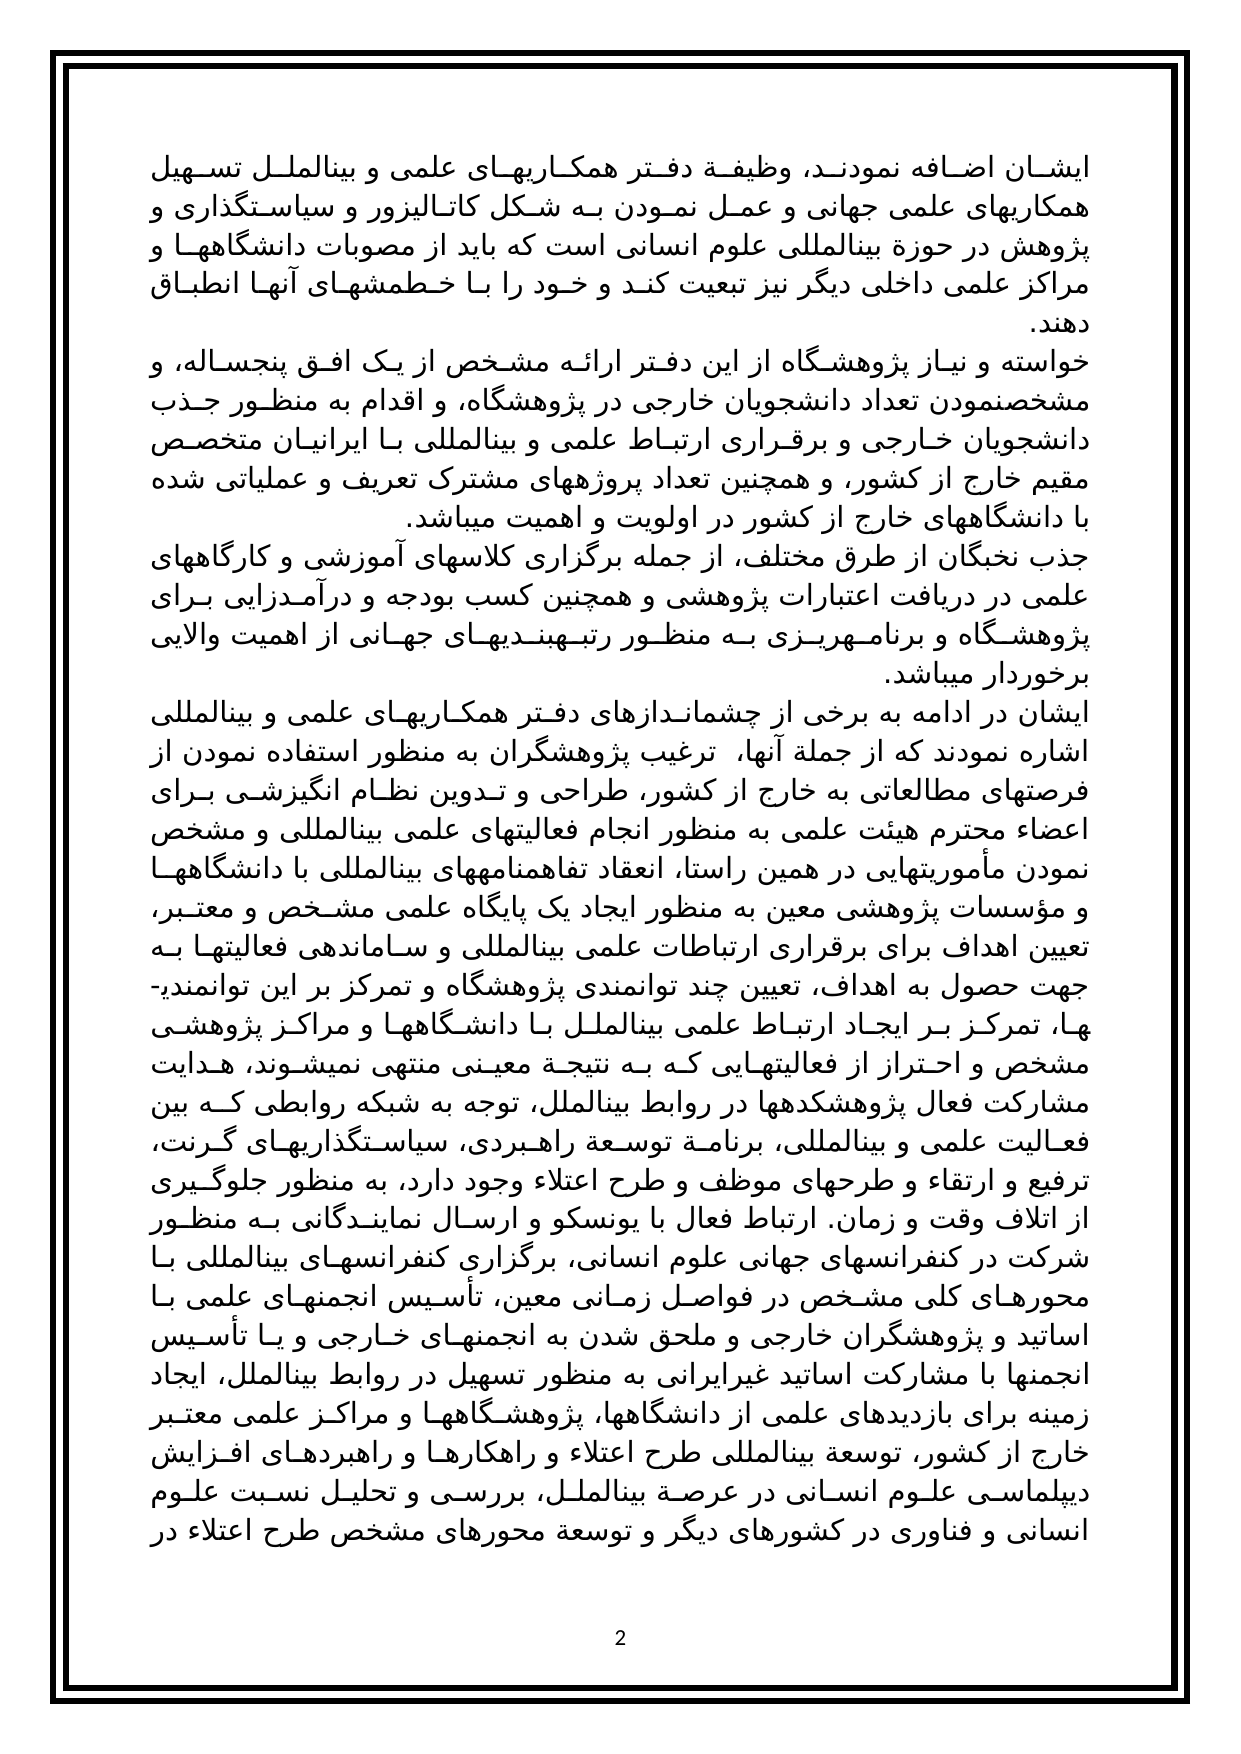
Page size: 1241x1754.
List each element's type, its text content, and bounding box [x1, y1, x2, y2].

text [150, 695, 1090, 1547]
text جذب نخبگان از طرق مختلف، از جمله برگزاری کلاسهای آموزشی و کارگاههای علمی در دریافت اعتبارات پژوهشی و همچنین کسب بودجه و درآمدزایی برای پژوهشگاه و برنامهریزی به منظور رتبهبندیهای جهانی از اهمیت والایی برخوردار میباشد. [150, 539, 1090, 690]
text خواسته و نیاز پژوهشگاه از این دفتر ارائه مشخص از یک افق پنجساله، و مشخصنمودن تعداد دانشجویان خارجی در پژوهشگاه، و اقدام به منظور جذب دانشجویان خارجی و برقراری ارتباط علمی و بینالمللی با ایرانیان متخصص مقیم خارج از کشور، و همچنین تعداد پروژههای مشترک تعریف و عملیاتی شده با دانشگاههای خارج از کشور در اولویت و اهمیت میباشد. [150, 345, 1090, 534]
text ایشان اضافه نمودند، وظیفة دفتر همکاریهای علمی و بینالملل تسهیل همکاریهای علمی جهانی و عمل نمودن به شکل کاتالیزور و سیاستگذاری و پژوهش در حوزة بینالمللی علوم انسانی است که باید از مصوبات دانشگاهها و مراکز علمی داخلی دیگر نیز تبعیت کند و خود را با خطمشهای آنها انطباق دهند. [150, 150, 1090, 340]
